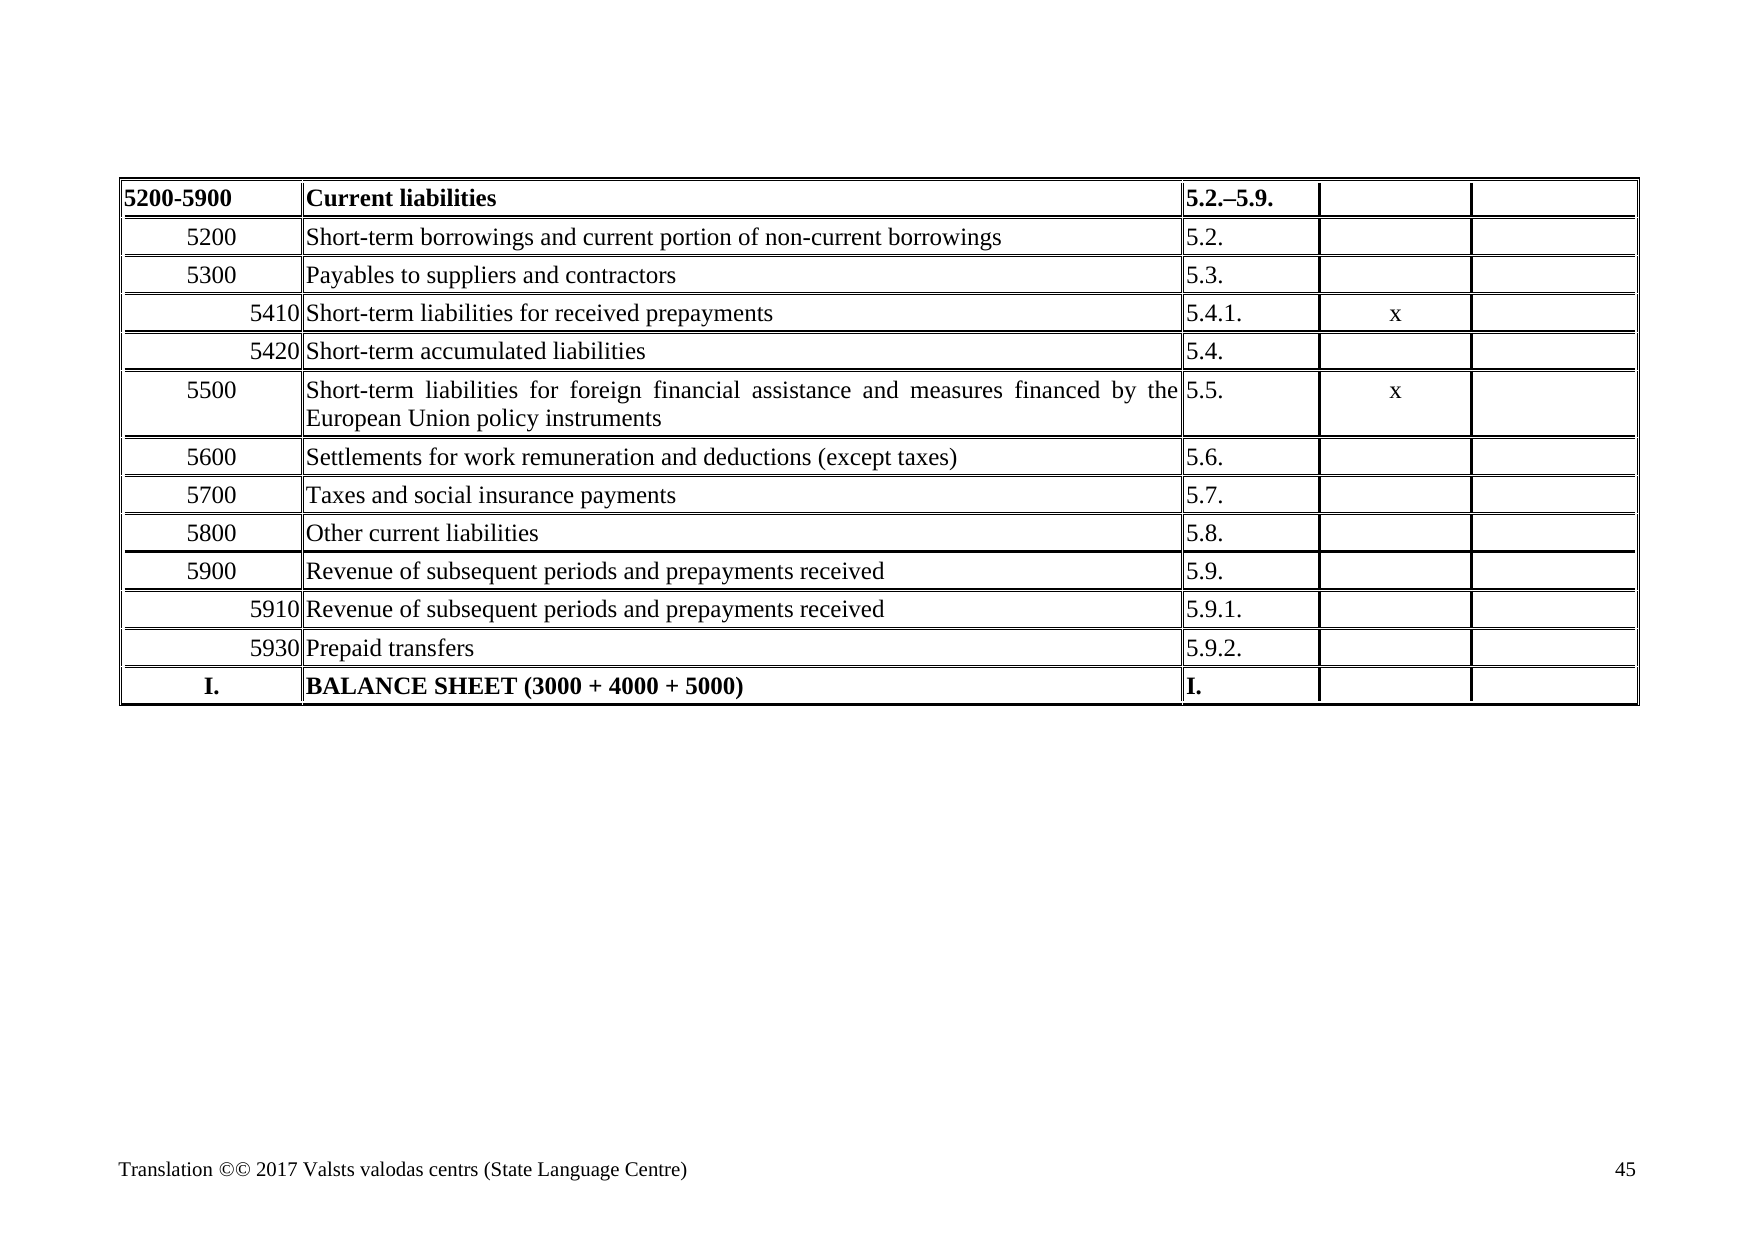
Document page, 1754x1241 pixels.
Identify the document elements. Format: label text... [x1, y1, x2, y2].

table_cell [1473, 368, 1637, 435]
table_cell I. [120, 665, 302, 703]
table_cell Prepaid transfers [304, 630, 1181, 665]
table_cell 5.9.1. [1184, 592, 1318, 626]
table_cell [1473, 474, 1637, 512]
table_cell x [1321, 372, 1470, 435]
table_cell Short-term borrowings and current portion of non-current borrowings [304, 219, 1181, 254]
table_cell 5700 [122, 474, 301, 512]
table_cell Short-term liabilities for foreign financial assistance and measures financed by the European Union policy instruments [304, 372, 1181, 435]
table_cell [1473, 588, 1637, 626]
table_cell [1473, 215, 1637, 254]
table_cell [1321, 515, 1470, 550]
table_cell [1319, 181, 1471, 215]
table_cell Revenue of subsequent periods and prepayments received [304, 553, 1181, 588]
table_cell 5.9. [1184, 553, 1318, 588]
table_cell 5.9.2. [1184, 630, 1318, 665]
table_cell [1321, 477, 1470, 512]
table_cell Settlements for work remuneration and deductions (except taxes) [304, 439, 1181, 473]
table_cell 5.4.1. [1184, 295, 1318, 330]
table_cell [1471, 181, 1637, 215]
table_cell [1321, 334, 1470, 368]
table_cell 5.5. [1184, 372, 1318, 435]
table_cell [1321, 439, 1470, 473]
table_cell x [1321, 295, 1470, 330]
table_cell [1473, 550, 1637, 588]
table_cell [1319, 668, 1471, 703]
table_cell 5910 [122, 588, 301, 626]
table_cell Revenue of subsequent periods and prepayments received [304, 592, 1181, 626]
table_cell [1471, 254, 1638, 292]
table_cell [1321, 630, 1470, 665]
table_cell Short-term liabilities for received prepayments [304, 295, 1181, 330]
table_cell 5600 [122, 435, 301, 473]
table_cell [1321, 592, 1470, 626]
table_cell 5930 [122, 626, 301, 665]
table_cell [1471, 512, 1638, 550]
table_cell Other current liabilities [304, 515, 1181, 550]
table_cell Short-term accumulated liabilities [304, 334, 1181, 368]
table_cell 5.2.–5.9. [1183, 181, 1319, 215]
table_cell 5300 [120, 254, 302, 292]
table_cell 5.4. [1184, 334, 1318, 368]
table_cell Current liabilities [303, 181, 1183, 215]
table_cell 5.8. [1184, 515, 1318, 550]
table_cell 5200 [122, 215, 301, 254]
table_cell [1321, 219, 1470, 254]
table_cell [1471, 292, 1638, 330]
table_cell 5.2. [1184, 219, 1318, 254]
table_cell 5.3. [1184, 257, 1318, 292]
table_cell [1473, 435, 1637, 473]
table_cell 5200-5900 [122, 181, 302, 215]
table_cell I. [1183, 668, 1319, 703]
table_cell 5900 [122, 550, 301, 588]
table_cell 5.6. [1184, 439, 1318, 473]
table_cell 5420 [122, 330, 301, 368]
table_cell 5.7. [1184, 477, 1318, 512]
table_cell Payables to suppliers and contractors [304, 257, 1181, 292]
table_cell 5410 [120, 292, 302, 330]
table_cell [1473, 330, 1637, 368]
table_cell Taxes and social insurance payments [304, 477, 1181, 512]
table_cell 5800 [120, 512, 302, 550]
table_cell [1471, 665, 1638, 703]
table_cell BALANCE SHEET (3000 + 4000 + 5000) [303, 668, 1183, 703]
table_cell [1321, 553, 1470, 588]
table_cell [1321, 257, 1470, 292]
table_cell 5500 [122, 368, 301, 435]
table_cell [1473, 626, 1637, 665]
